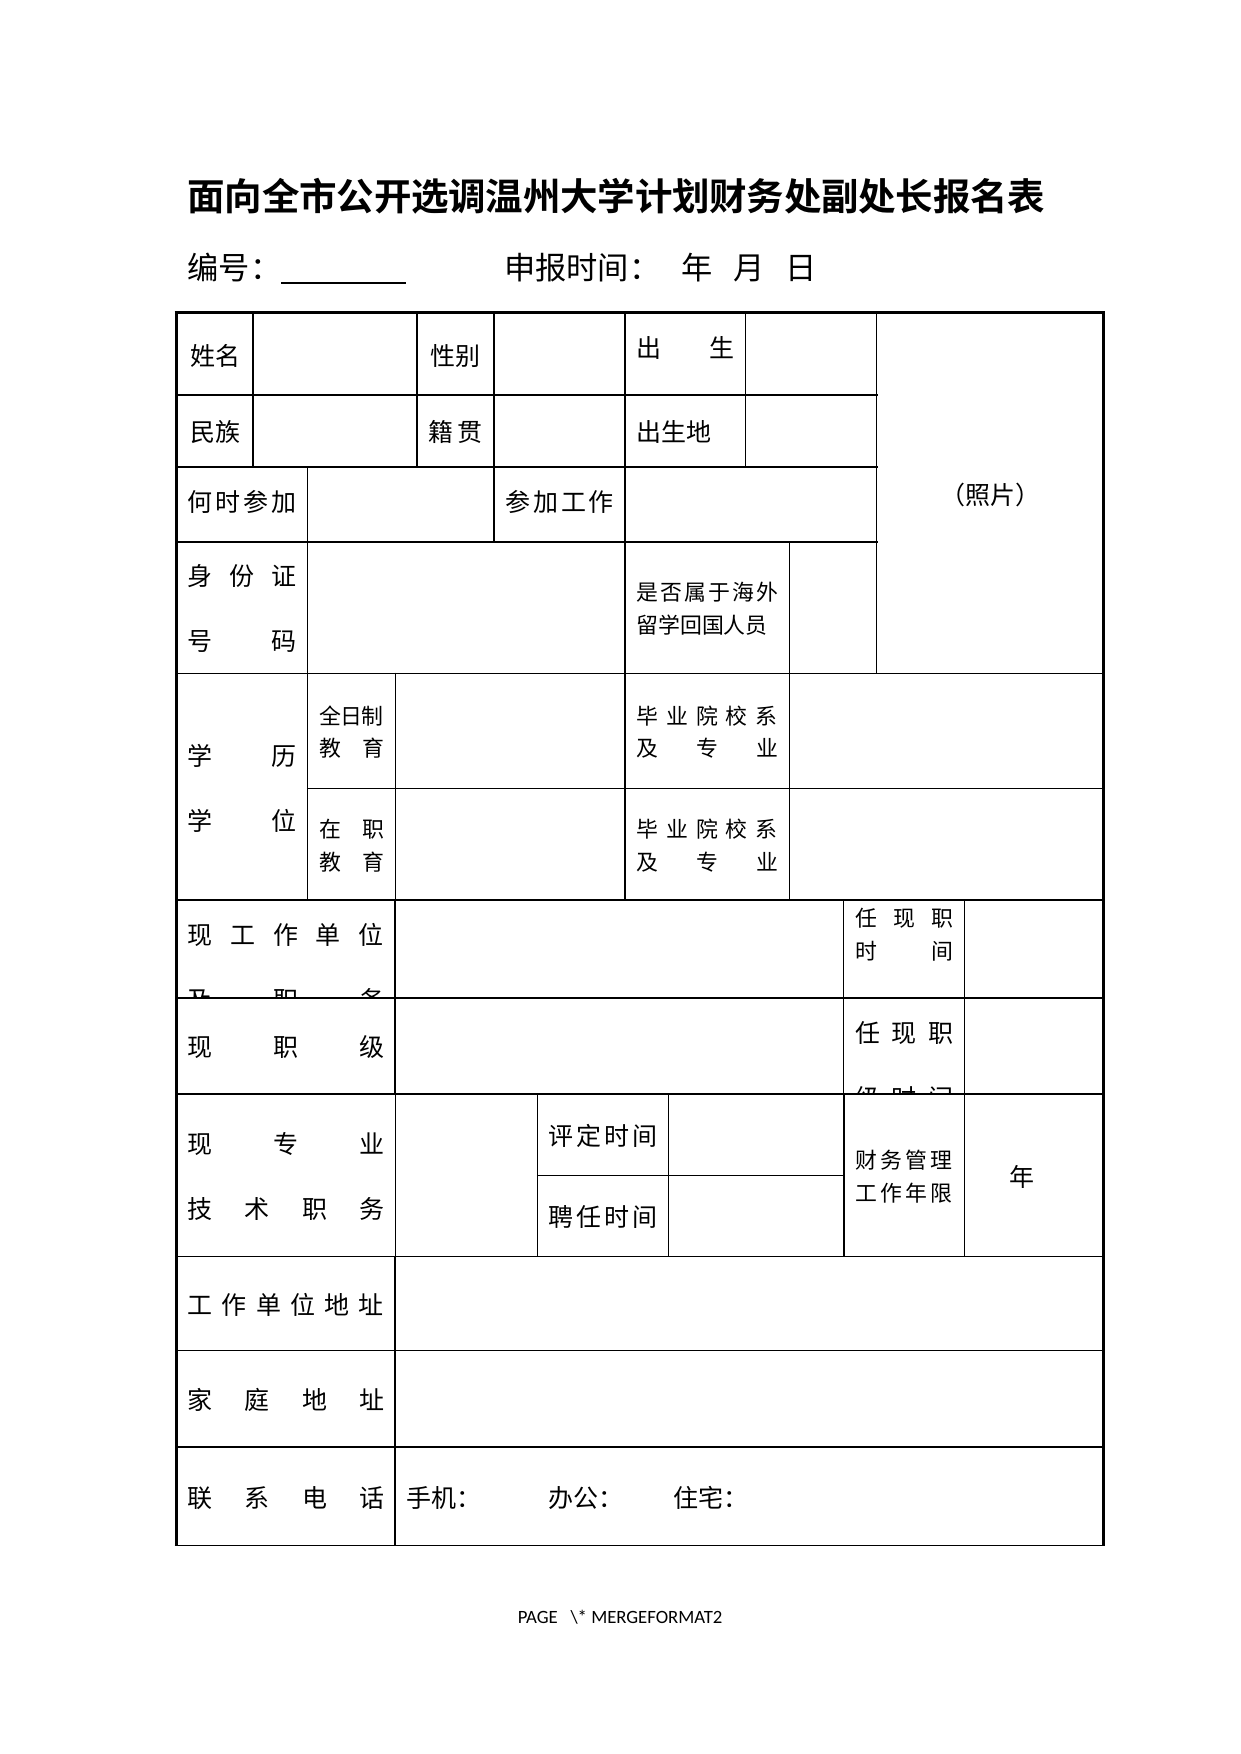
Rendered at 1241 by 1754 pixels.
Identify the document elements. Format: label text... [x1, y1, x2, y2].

table_cell 学历 学位 [178, 674, 307, 899]
table_cell 在职 教育 [308, 789, 395, 899]
table_cell 籍贯 [418, 396, 493, 466]
table_cell [396, 789, 624, 899]
table_cell [396, 1351, 1102, 1446]
table_header [495, 314, 624, 394]
text 编号： 申报时间： 年 月 日 [187, 243, 1053, 288]
table_cell [396, 1257, 1102, 1349]
table_cell [396, 901, 843, 997]
table_cell 评定时间 [538, 1095, 668, 1174]
table_cell [746, 396, 876, 466]
table_cell [396, 1095, 537, 1256]
table_cell 现工作单位 及职务 [178, 901, 394, 997]
table_cell 财务管理工作年限 [845, 1095, 964, 1256]
table_header （照片） [877, 314, 1102, 672]
table_header 姓名 [178, 314, 252, 394]
table_cell 全日制 教育 [308, 674, 395, 788]
table_cell 毕业院校系 及专业 [626, 789, 789, 899]
table_cell [669, 1095, 843, 1174]
table_cell 何时参加 何党派 [178, 468, 307, 541]
table_cell 参加工作 时间 [495, 468, 624, 541]
table_cell 任现职级时间 [844, 999, 964, 1093]
table_cell [965, 999, 1102, 1093]
table_cell [626, 468, 876, 541]
table_cell 现专业 技术职务 [178, 1095, 395, 1256]
table_cell [396, 999, 843, 1093]
table_cell 民族 [178, 396, 252, 466]
table_cell [308, 468, 493, 541]
table_header [254, 314, 416, 394]
table_cell [669, 1176, 843, 1256]
table_cell 聘任时间 [538, 1176, 668, 1256]
table_cell 任现职 时间 [844, 901, 964, 997]
table_cell 工作单位地址 [178, 1257, 394, 1349]
table_cell 出生地 [626, 396, 745, 466]
table_cell [254, 396, 416, 466]
table_cell [495, 396, 624, 466]
table_cell [965, 901, 1102, 997]
table_cell 现职级 [178, 999, 394, 1093]
table_cell [790, 674, 1102, 788]
table_cell 年 [965, 1095, 1102, 1256]
text 面向全市公开选调温州大学计划财务处副处长报名表 [187, 162, 1053, 227]
table_cell 手机： 办公： 住宅： [396, 1448, 1102, 1545]
table_cell [396, 674, 624, 788]
table_header 性别 [418, 314, 493, 394]
table_cell [308, 543, 624, 672]
table_cell 是否属于海外留学回国人员 [626, 543, 789, 672]
table_header [746, 314, 876, 394]
table_cell [790, 543, 876, 672]
table_cell [790, 789, 1102, 899]
table_cell 联系电话 [178, 1448, 394, 1545]
table_cell 毕业院校系 及专业 [626, 674, 789, 788]
table_cell 家庭地址 [178, 1351, 394, 1446]
table_cell 身份证 号码 [178, 543, 307, 672]
table_header 出生 年月日 [626, 314, 745, 394]
